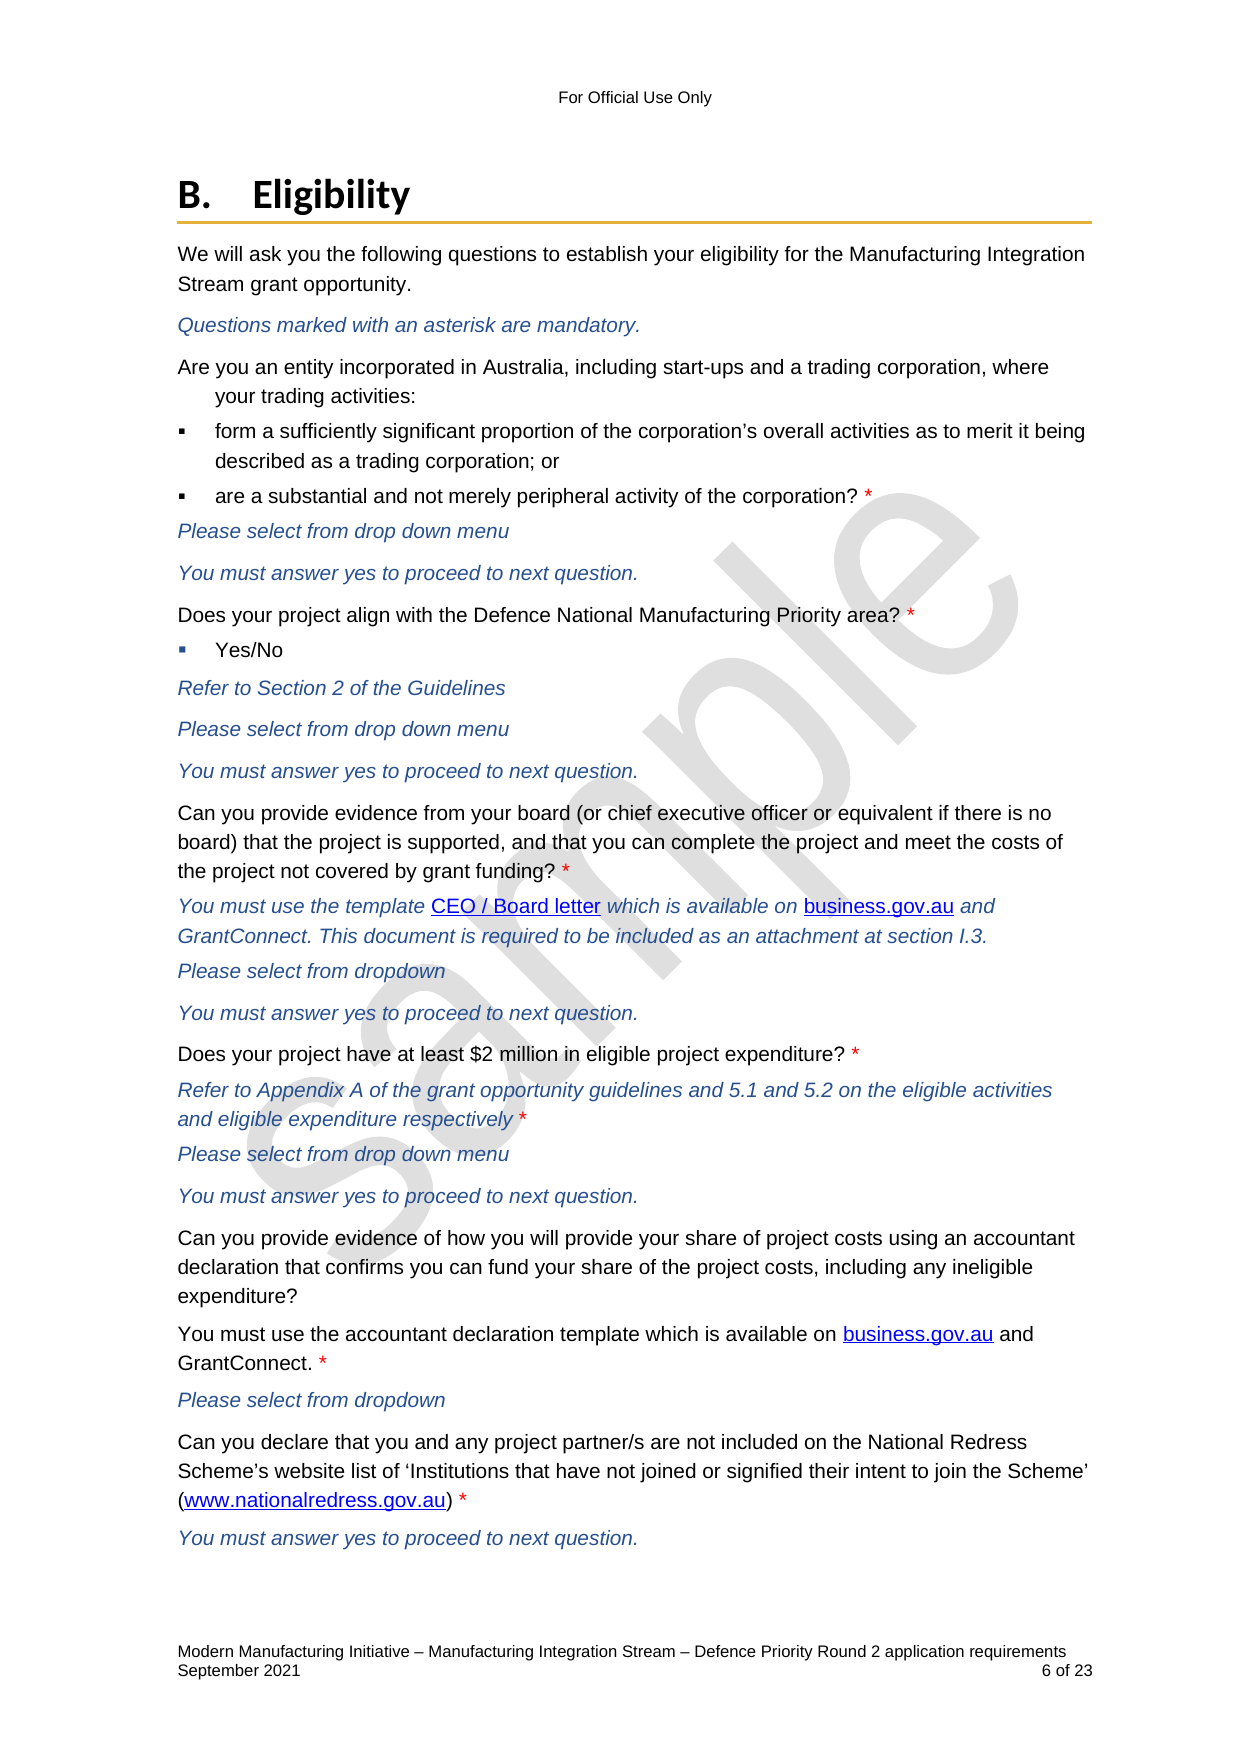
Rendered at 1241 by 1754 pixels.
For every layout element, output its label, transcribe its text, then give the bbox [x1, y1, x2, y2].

text You must answer yes to proceed to next question. [177, 995, 1092, 1024]
text You must answer yes to proceed to next question. [177, 1179, 1092, 1208]
text Please select from drop down menu [177, 1137, 1092, 1166]
list Does your project align with the Defence National Manufacturing Priority area? * [177, 597, 1092, 627]
list You must use the template CEO / Board letter which is available on business.gov.au and GrantConnect. This document is required to be included as an attachment at section I.3. [177, 889, 1092, 947]
text Please select from dropdown [177, 954, 1092, 983]
list form a sufficiently significant proportion of the corporation’s overall activities as to merit it being described as a trading corporation; or [177, 414, 1092, 472]
text Questions marked with an asterisk are mandatory. [177, 308, 1092, 337]
list are a substantial and not merely peripheral activity of the corporation? * [177, 479, 1092, 508]
text Refer to Section 2 of the Guidelines [177, 670, 1092, 699]
text Please select from dropdown [177, 1383, 1092, 1412]
text We will ask you the following questions to establish your eligibility for the Manufacturing Integration Stream grant opportunity. [177, 237, 1092, 295]
text You must answer yes to proceed to next question. [177, 556, 1092, 585]
list Can you declare that you and any project partner/s are not included on the National Redress Scheme’s website list of ‘Institutions that have not joined or signified their intent to join the Scheme’ (www.nationalredress.gov.au) * [177, 1424, 1092, 1512]
text Please select from drop down menu [177, 514, 1092, 543]
subtitle Eligibility [177, 168, 1092, 221]
text Please select from drop down menu [177, 712, 1092, 741]
list Can you provide evidence of how you will provide your share of project costs using an accountant declaration that confirms you can fund your share of the project costs, including any ineligible expenditure? [177, 1220, 1092, 1308]
list Can you provide evidence from your board (or chief executive officer or equivalent if there is no board) that the project is supported, and that you can complete the project and meet the costs of the project not covered by grant funding? * [177, 795, 1092, 883]
list Yes/No [177, 633, 1092, 662]
list Does your project have at least $2 million in eligible project expenditure? * [177, 1037, 1092, 1066]
list You must use the accountant declaration template which is available on business.gov.au and GrantConnect. * [177, 1316, 1092, 1374]
text You must answer yes to proceed to next question. [177, 754, 1092, 783]
list Are you an entity incorporated in Australia, including start-ups and a trading corporation, where your trading activities: [177, 349, 1092, 408]
text You must answer yes to proceed to next question. [177, 1520, 1092, 1549]
list Refer to Appendix A of the grant opportunity guidelines and 5.1 and 5.2 on the eligible activities and eligible expenditure respectively * [177, 1072, 1092, 1131]
